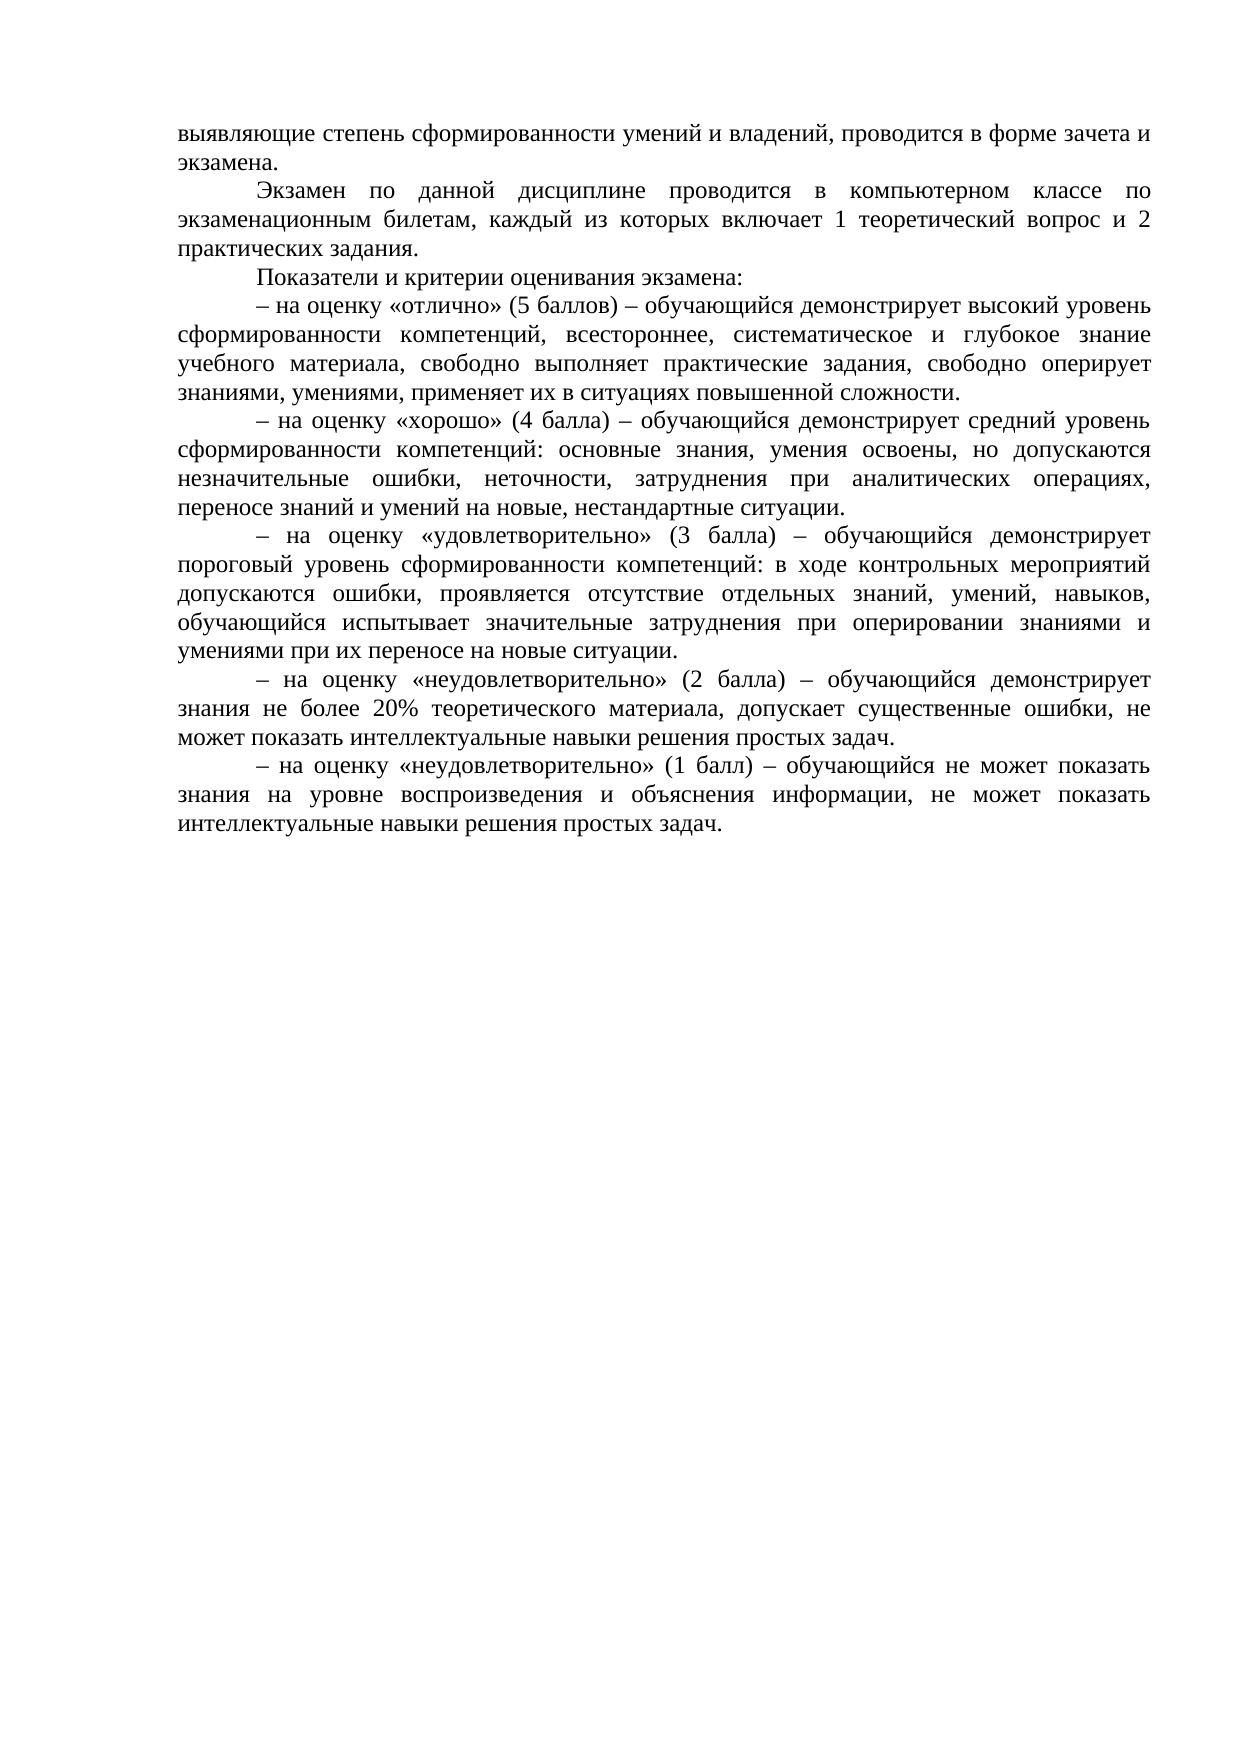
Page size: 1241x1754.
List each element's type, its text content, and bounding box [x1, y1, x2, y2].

text – на оценку «неудовлетворительно» (1 балл) – обучающийся не может показать знания на уровне воспроизведения и объяснения информации, не может показать интеллектуальные навыки решения простых задач. [177, 751, 1152, 837]
text – на оценку «удовлетворительно» (3 балла) – обучающийся демонстрирует пороговый уровень сформированности компетенций: в ходе контрольных мероприятий допускаются ошибки, проявляется отсутствие отдельных знаний, умений, навыков, обучающийся испытывает значительные затруднения при оперировании знаниями и умениями при их переносе на новые ситуации. [177, 521, 1152, 664]
text – на оценку «отлично» (5 баллов) – обучающийся демонстрирует высокий уровень сформированности компетенций, всестороннее, систематическое и глубокое знание учебного материала, свободно выполняет практические задания, свободно оперирует знаниями, умениями, применяет их в ситуациях повышенной сложности. [177, 291, 1152, 406]
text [177, 118, 1152, 176]
text – на оценку «хорошо» (4 балла) – обучающийся демонстрирует средний уровень сформированности компетенций: основные знания, умения освоены, но допускаются незначительные ошибки, неточности, затруднения при аналитических операциях, переносе знаний и умений на новые, нестандартные ситуации. [177, 406, 1152, 521]
text Экзамен по данной дисциплине проводится в компьютерном классе по экзаменационным билетам, каждый из которых включает 1 теоретический вопрос и 2 практических задания. [177, 176, 1152, 262]
text – на оценку «неудовлетворительно» (2 балла) – обучающийся демонстрирует знания не более 20% теоретического материала, допускает существенные ошибки, не может показать интеллектуальные навыки решения простых задач. [177, 664, 1152, 751]
text Показатели и критерии оценивания экзамена: [177, 262, 1152, 291]
